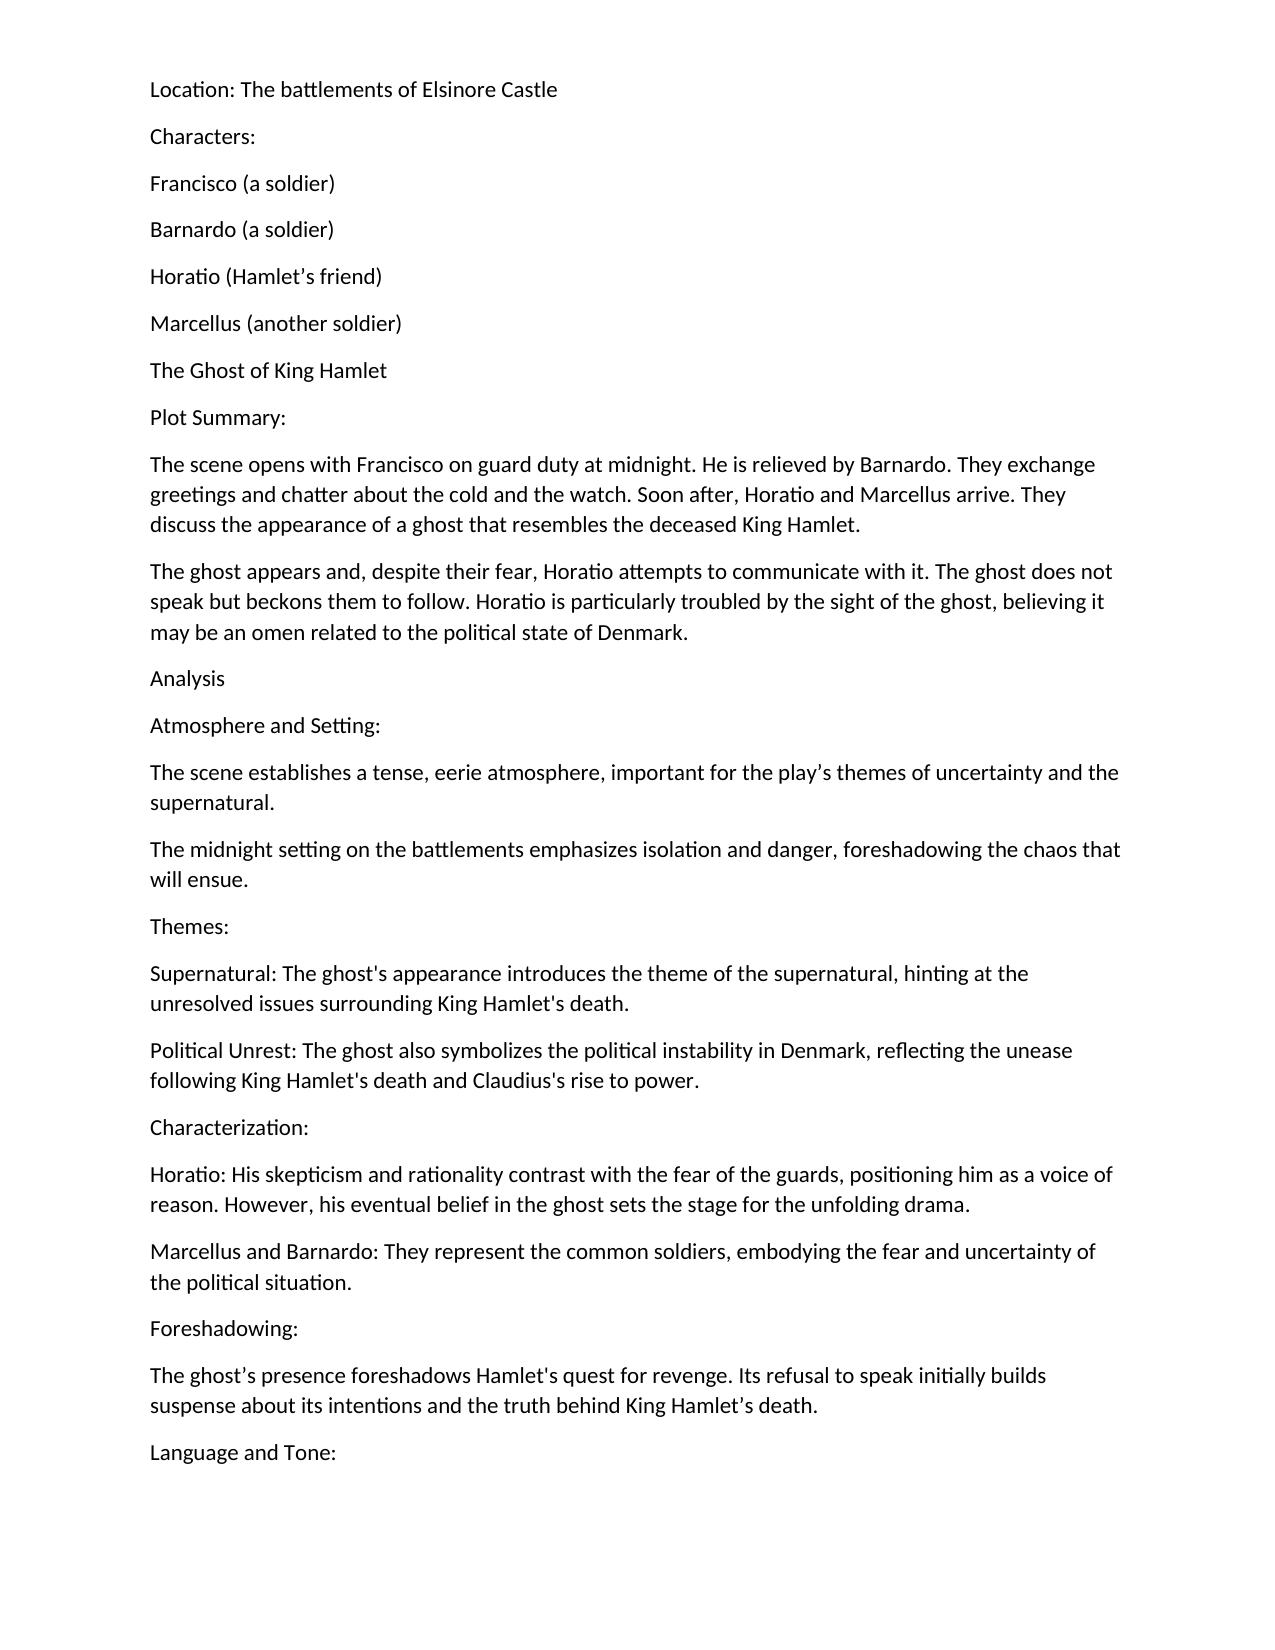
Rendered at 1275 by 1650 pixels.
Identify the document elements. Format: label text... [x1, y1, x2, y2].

text Horatio: His skepticism and rationality contrast with the fear of the guards, positioning him as a voice of reason. However, his eventual belief in the ghost sets the stage for the unfolding drama. [150, 1160, 1125, 1219]
text Themes: [150, 912, 1125, 941]
text The ghost appears and, despite their fear, Horatio attempts to communicate with it. The ghost does not speak but beckons them to follow. Horatio is particularly troubled by the sight of the ghost, believing it may be an omen related to the political state of Denmark. [150, 557, 1125, 646]
text Language and Tone: [150, 1438, 1125, 1467]
text The ghost’s presence foreshadows Hamlet's quest for revenge. Its refusal to speak initially builds suspense about its intentions and the truth behind King Hamlet’s death. [150, 1361, 1125, 1420]
text Characterization: [150, 1113, 1125, 1142]
text Analysis [150, 664, 1125, 693]
text Francisco (a soldier) [150, 169, 1125, 197]
text Atmosphere and Setting: [150, 711, 1125, 739]
text Barnardo (a soldier) [150, 216, 1125, 244]
text The midnight setting on the battlements emphasizes isolation and danger, foreshadowing the chaos that will ensue. [150, 835, 1125, 894]
text Location: The battlements of Elsinore Castle [150, 75, 1125, 103]
text The scene opens with Francisco on guard duty at midnight. He is relieved by Barnardo. They exchange greetings and chatter about the cold and the watch. Soon after, Horatio and Marcellus arrive. They discuss the appearance of a ghost that resembles the deceased King Hamlet. [150, 450, 1125, 538]
text The Ghost of King Hamlet [150, 356, 1125, 384]
text Plot Summary: [150, 403, 1125, 431]
text Marcellus (another soldier) [150, 309, 1125, 337]
text Horatio (Hamlet’s friend) [150, 262, 1125, 291]
text Foreshadowing: [150, 1314, 1125, 1343]
text The scene establishes a tense, eerie atmosphere, important for the play’s themes of uncertainty and the supernatural. [150, 758, 1125, 817]
text Marcellus and Barnardo: They represent the common soldiers, embodying the fear and uncertainty of the political situation. [150, 1237, 1125, 1296]
text Supernatural: The ghost's appearance introduces the theme of the supernatural, hinting at the unresolved issues surrounding King Hamlet's death. [150, 959, 1125, 1018]
text Political Unrest: The ghost also symbolizes the political instability in Denmark, reflecting the unease following King Hamlet's death and Claudius's rise to power. [150, 1036, 1125, 1095]
text Characters: [150, 122, 1125, 150]
